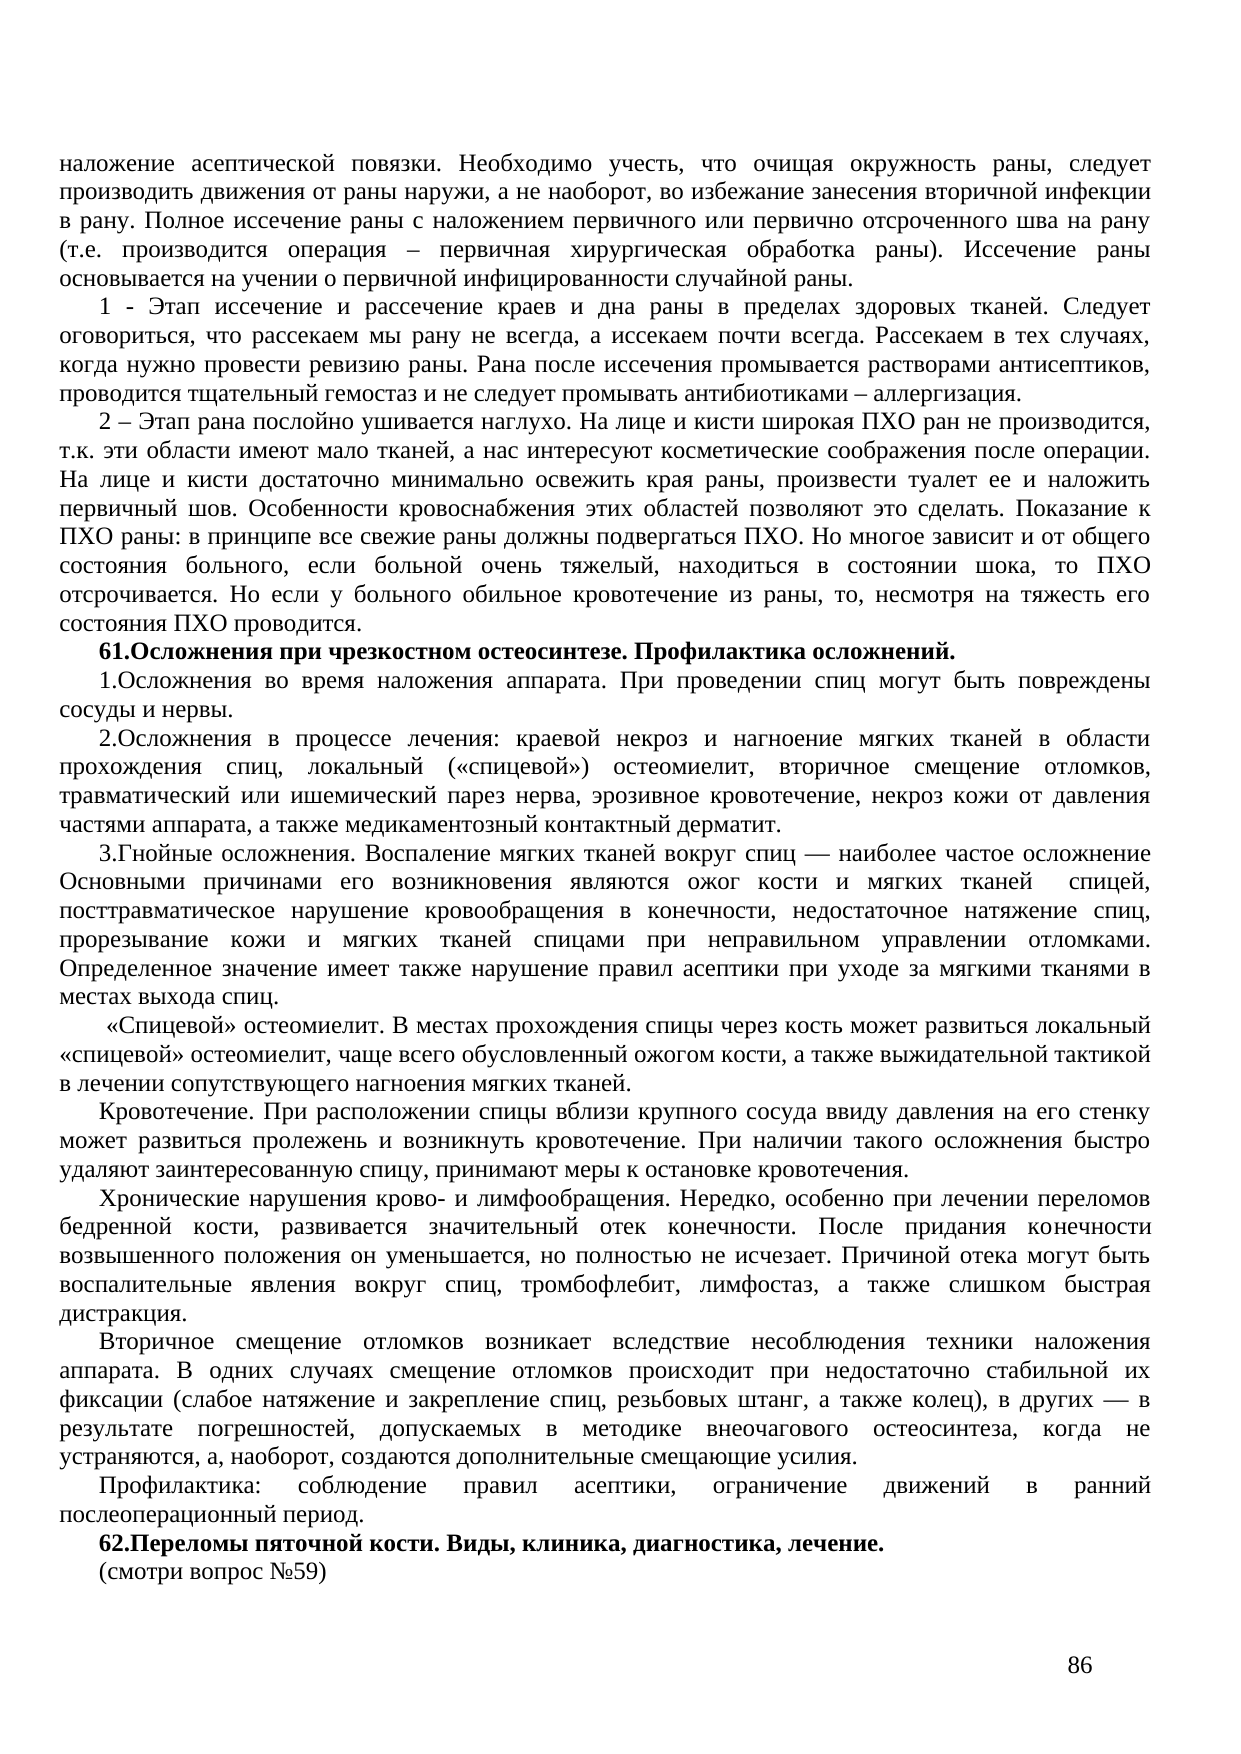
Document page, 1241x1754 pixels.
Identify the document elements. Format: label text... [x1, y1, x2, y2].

text Хронические нарушения крово- и лимфообращения. Нередко, особенно при лечении переломов бедренной кости, развивается значительный отек конечности. После придания ко­нечности возвышенного положения он уменьшается, но полностью не исчезает. Причиной отека могут быть воспалительные явления вокруг спиц, тромбофлебит, лимфостаз, а также слишком быстрая дистракция. [59, 1183, 1152, 1326]
text «Спицевой» остеомиелит. В местах прохождения спицы через кость может развиться локальный «спицевой» остеомиелит, чаще всего обусловленный ожогом кости, а также выжидательной тактикой в лечении сопутствующего нагноения мягких тканей. [59, 1010, 1152, 1096]
text Кровотечение. При расположении спицы вблизи крупного сосуда ввиду давления на его стенку может развиться пролежень и возникнуть кровотечение. При наличии такого осложнения быстро удаляют заинтересованную спицу, принимают меры к остановке кровотечения. [59, 1096, 1152, 1183]
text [59, 148, 1152, 291]
text 62.Переломы пяточной кости. Виды, клиника, диагностика, лечение. [59, 1528, 1152, 1556]
text Профилактика: соблюдение правил асептики, ограничение движений в ранний послеоперационный период. [59, 1470, 1152, 1528]
text Вторичное смещение отломков возникает вследствие несоблюдения техники наложения аппарата. В одних случаях смещение отломков происходит при недостаточно стабильной их фиксации (слабое натяжение и закрепление спиц, резьбовых штанг, а также колец), в других — в результате погрешностей, допускаемых в методике внеочагового остеосинтеза, когда не устраняются, а, наоборот, создаются дополнительные смещающие усилия. [59, 1326, 1152, 1470]
text 61.Осложнения при чрезкостном остеосинтезе. Профилактика осложнений. [59, 636, 1152, 665]
text 3.Гнойные осложнения. Воспаление мягких тканей вокруг спиц — наиболее частое осложнение Основными причинами его возникновения являются ожог кости и мягких тканей спицей, посттравматическое нарушение кровообращения в конечности, недостаточное натяжение спиц, прорезывание кожи и мягких тканей спицами при неправильном управлении отломками. Определенное значение имеет также нарушение правил асептики при уходе за мягкими тканями в местах выхода спиц. [59, 838, 1152, 1010]
text 1 - Этап иссечение и рассечение краев и дна раны в пределах здоровых тканей. Следует оговориться, что рассекаем мы рану не всегда, а иссекаем почти всегда. Рассекаем в тех случаях, когда нужно провести ревизию раны. Рана после иссечения промывается растворами антисептиков, проводится тщательный гемостаз и не следует промывать антибиотиками – аллергизация. [59, 291, 1152, 406]
text (смотри вопрос №59) [59, 1556, 1152, 1585]
text 2.Осложнения в процессе лечения: краевой некроз и нагноение мягких тканей в области прохождения спиц, локальный («спицевой») остеомиелит, вторичное смещение отломков, травматический или ишемический парез нерва, эрозивное кровотечение, некроз кожи от давления частями аппарата, а также медикаментозный контактный дерматит. [59, 723, 1152, 838]
text 1.Осложнения во время наложения аппарата. При проведении спиц могут быть повреждены сосуды и нервы. [59, 665, 1152, 723]
text 2 – Этап рана послойно ушивается наглухо. На лице и кисти широкая ПХО ран не производится, т.к. эти области имеют мало тканей, а нас интересуют косметические соображения после операции. На лице и кисти достаточно минимально освежить края раны, произвести туалет ее и наложить первичный шов. Особенности кровоснабжения этих областей позволяют это сделать. Показание к ПХО раны: в принципе все свежие раны должны подвергаться ПХО. Но многое зависит и от общего состояния больного, если больной очень тяжелый, находиться в состоянии шока, то ПХО отсрочивается. Но если у больного обильное кровотечение из раны, то, несмотря на тяжесть его состояния ПХО проводится. [59, 406, 1152, 636]
